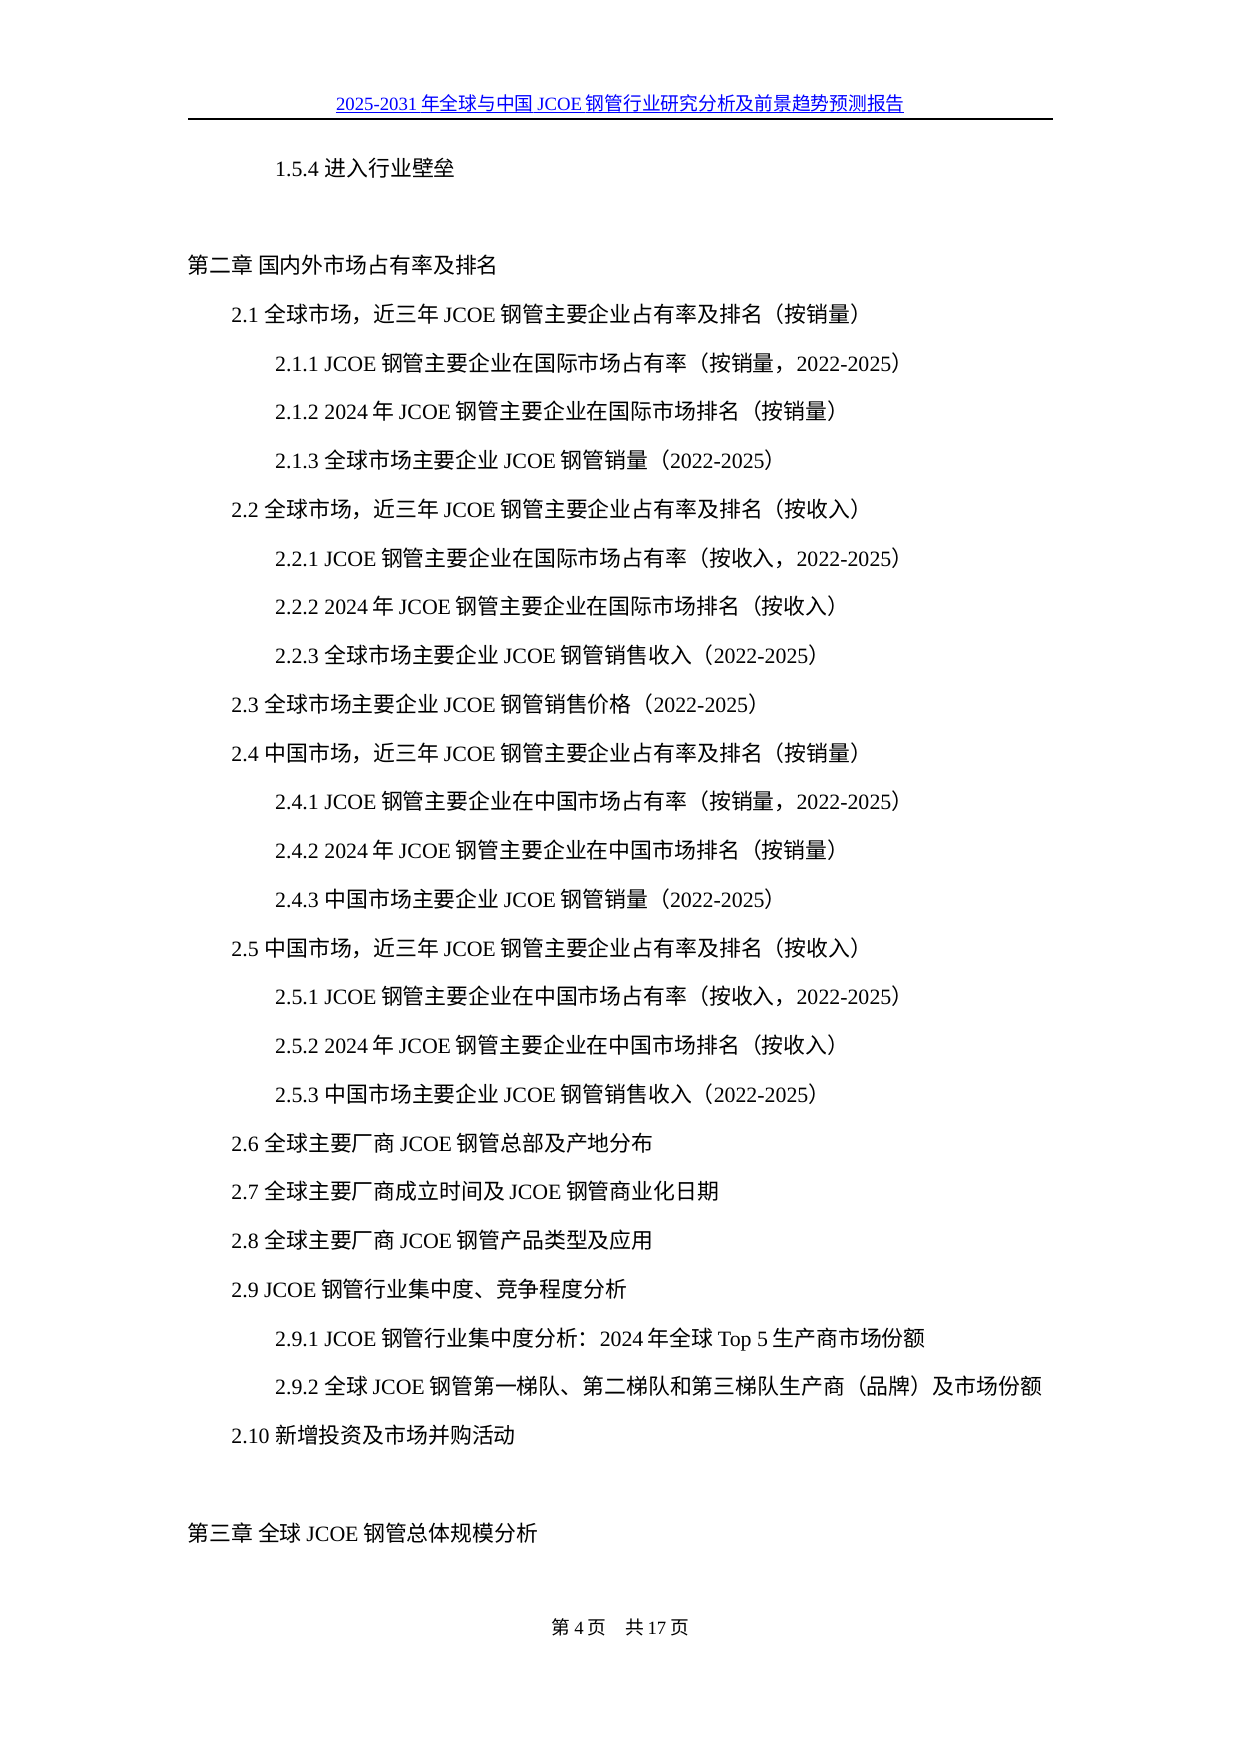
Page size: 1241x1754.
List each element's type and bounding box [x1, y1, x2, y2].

text [187, 150, 1053, 1548]
